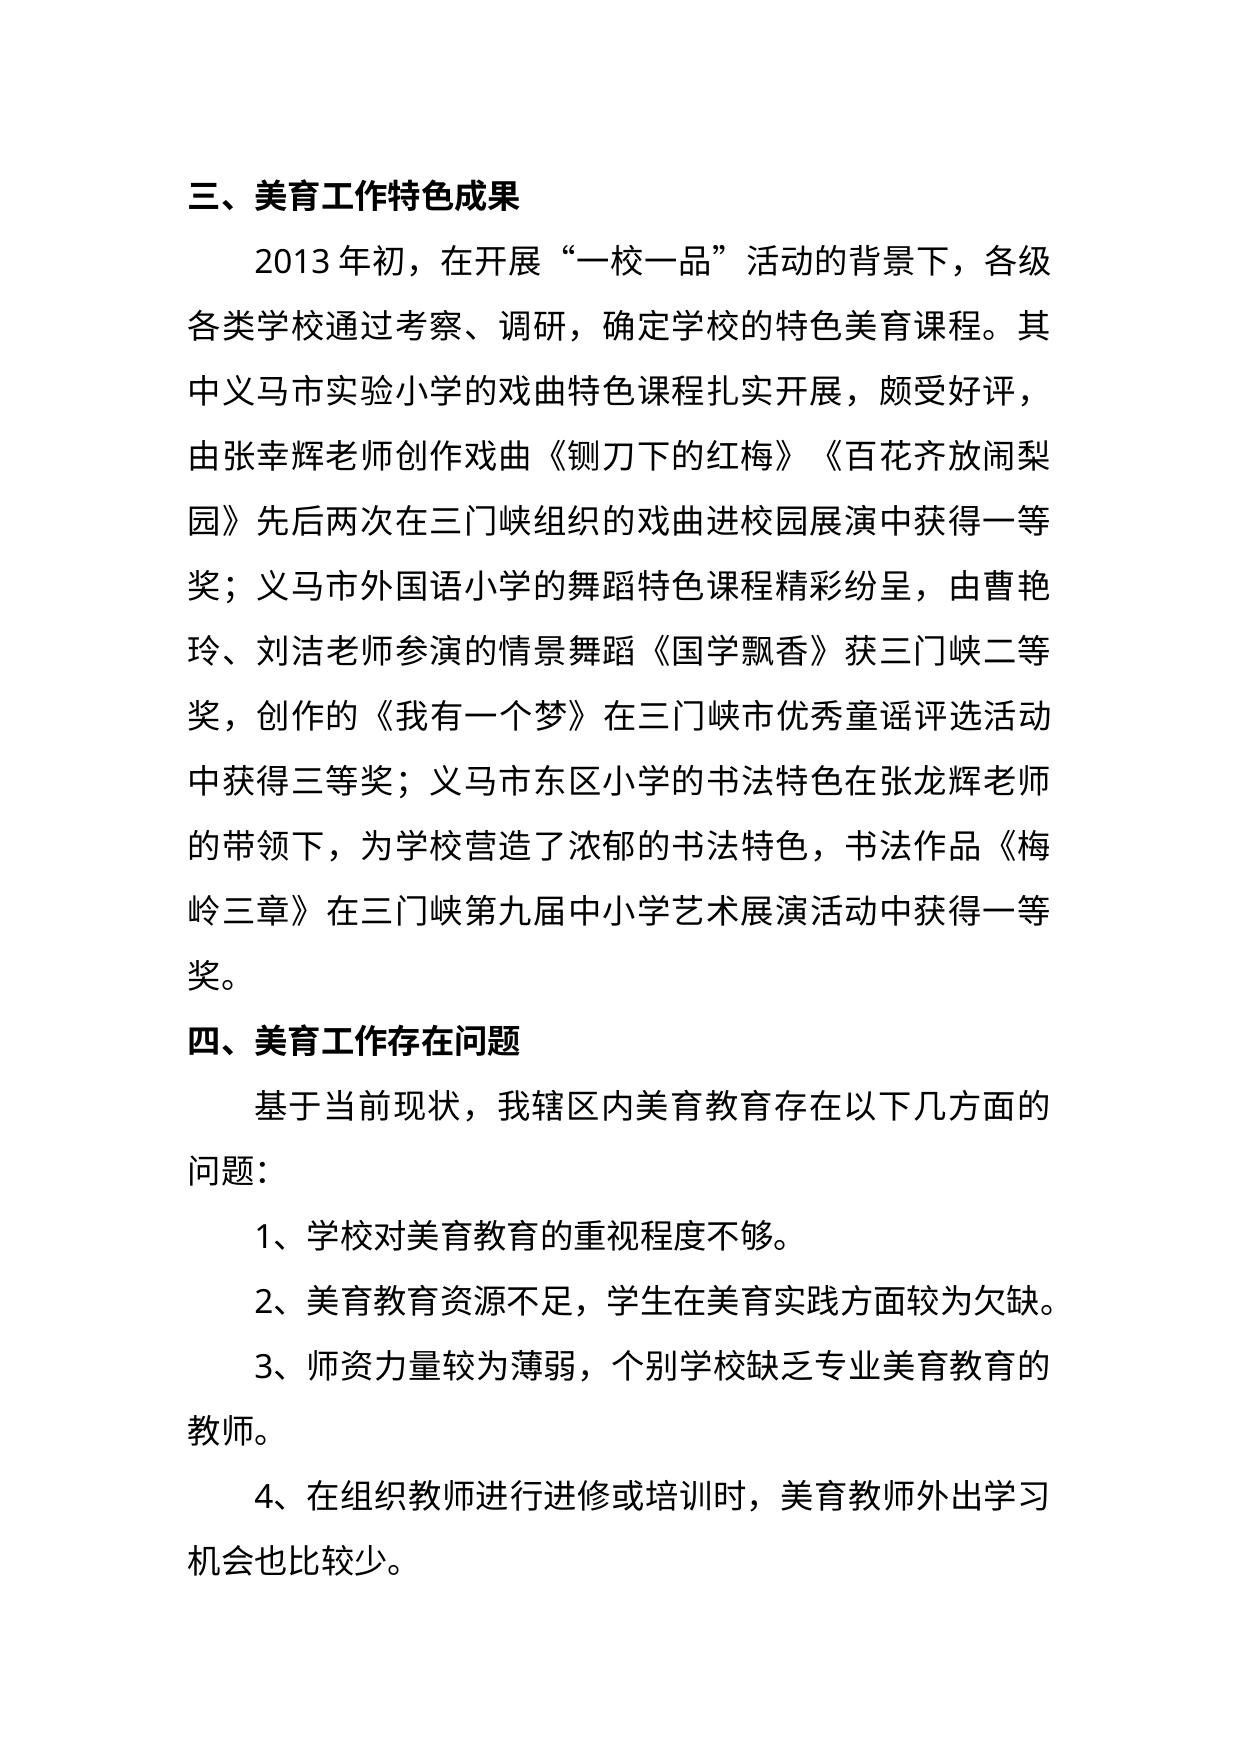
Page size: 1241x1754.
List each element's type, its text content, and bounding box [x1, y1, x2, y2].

list 2013年初，在开展“一校一品”活动的背景下，各级各类学校通过考察、调研，确定学校的特色美育课程。其中义马市实验小学的戏曲特色课程扎实开展，颇受好评，由张幸辉老师创作戏曲《铡刀下的红梅》《百花齐放闹梨园》先后两次在三门峡组织的戏曲进校园展演中获得一等奖；义马市外国语小学的舞蹈特色课程精彩纷呈，由曹艳玲、刘洁老师参演的情景舞蹈《国学飘香》获三门峡二等奖，创作的《我有一个梦》在三门峡市优秀童谣评选活动中获得三等奖；义马市东区小学的书法特色在张龙辉老师的带领下，为学校营造了浓郁的书法特色，书法作品《梅岭三章》在三门峡第九届中小学艺术展演活动中获得一等奖。 [187, 227, 1053, 1007]
list 基于当前现状，我辖区内美育教育存在以下几方面的问题： [187, 1072, 1053, 1202]
list 在组织教师进行进修或培训时，美育教师外出学习机会也比较少。 [187, 1462, 1053, 1592]
list 美育工作特色成果 [187, 162, 1053, 227]
list 学校对美育教育的重视程度不够。 [187, 1202, 1053, 1267]
list 美育工作存在问题 [187, 1007, 1053, 1072]
list 师资力量较为薄弱，个别学校缺乏专业美育教育的教师。 [187, 1332, 1053, 1462]
list 美育教育资源不足，学生在美育实践方面较为欠缺。 [187, 1267, 1053, 1332]
